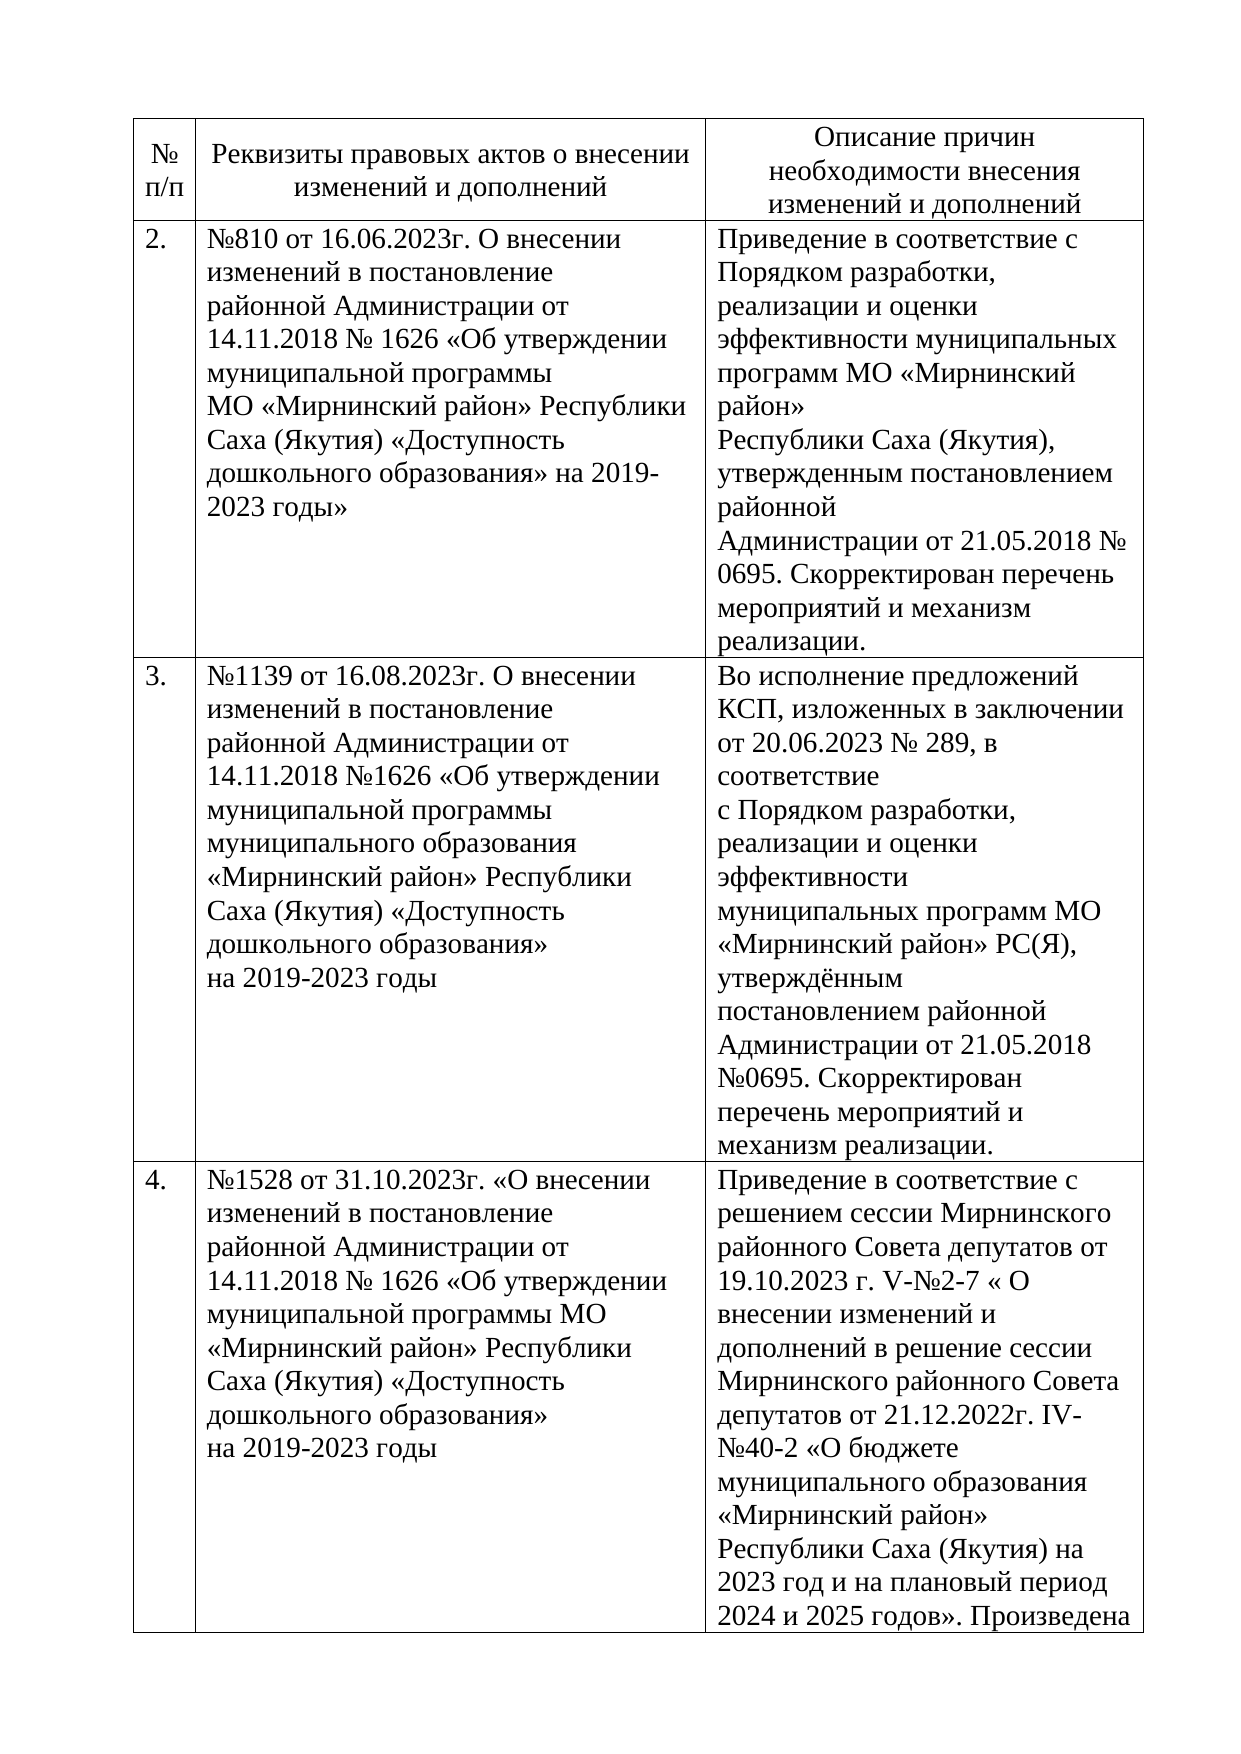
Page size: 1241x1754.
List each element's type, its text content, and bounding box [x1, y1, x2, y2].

table_header Описание причин необходимости внесения изменений и дополнений [706, 119, 1143, 220]
table_cell №1139 от 16.08.2023г. О внесении изменений в постановление районной Администрации от 14.11.2018 №1626 «Об утверждении муниципальной программы муниципального образования «Мирнинский район» Республики Саха (Якутия) «Доступность дошкольного образования» на 2019-2023 годы [196, 658, 705, 1161]
table_cell 2. [134, 221, 195, 657]
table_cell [196, 1162, 705, 1632]
table_cell №810 от 16.06.2023г. О внесении изменений в постановление районной Администрации от 14.11.2018 № 1626 «Об утверждении муниципальной программы МО «Мирнинский район» Республики Саха (Якутия) «Доступность дошкольного образования» на 2019-2023 годы» [196, 221, 705, 657]
table_cell Во исполнение предложений КСП, изложенных в заключении от 20.06.2023 № 289, в соответствие с Порядком разработки, реализации и оценки эффективности муниципальных программ МО «Мирнинский район» РС(Я), утверждённым постановлением районной Администрации от 21.05.2018 №0695. Скорректирован перечень мероприятий и механизм реализации. [706, 658, 1143, 1161]
table_cell 3. [134, 658, 195, 1161]
table_header № п/п [134, 119, 195, 220]
table_cell 4. [134, 1162, 195, 1632]
table_cell Приведение в соответствие с Порядком разработки, реализации и оценки эффективности муниципальных программ МО «Мирнинский район» Республики Саха (Якутия), утвержденным постановлением районной Администрации от 21.05.2018 № 0695. Скорректирован перечень мероприятий и механизм реализации. [706, 221, 1143, 657]
table_header Реквизиты правовых актов о внесении изменений и дополнений [196, 119, 705, 220]
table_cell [706, 1162, 1143, 1632]
